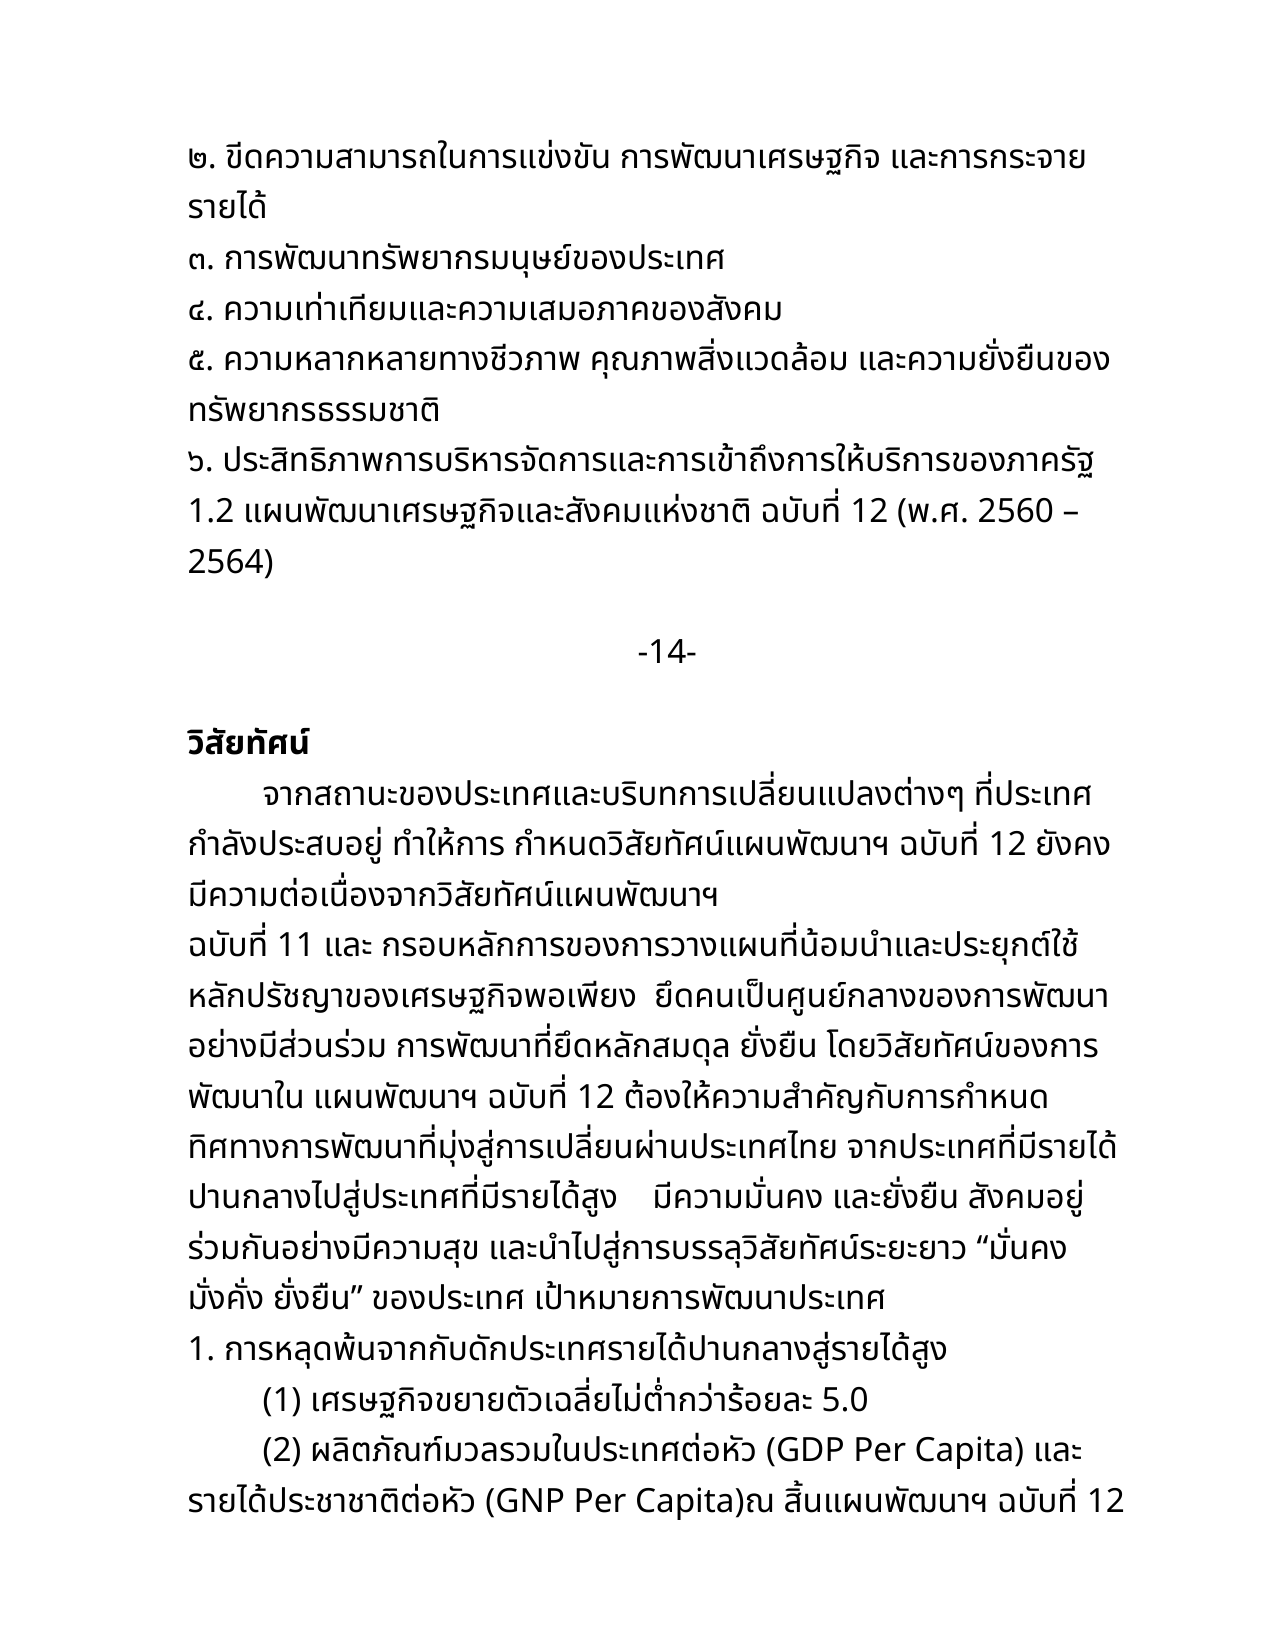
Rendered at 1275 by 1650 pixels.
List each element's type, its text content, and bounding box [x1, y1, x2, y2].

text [187, 1426, 1125, 1527]
text (1) เศรษฐกิจขยายตัวเฉลี่ยไม่ต่ำกว่าร้อยละ 5.0 [187, 1375, 1125, 1426]
text ๒. ขีดความสามารถในการแข่งขัน การพัฒนาเศรษฐกิจ และการกระจายรายได้ [187, 133, 1125, 234]
text วิสัยทัศน์ [187, 719, 1125, 769]
text ฉบับที่ 11 และ กรอบหลักการของการวางแผนที่น้อมนำและประยุกต์ใช้หลักปรัชญาของเศรษฐกิจพอเพียง ยึดคนเป็นศูนย์กลางของการพัฒนาอย่างมีส่วนร่วม การพัฒนาที่ยึดหลักสมดุล ยั่งยืน โดยวิสัยทัศน์ของการพัฒนาใน แผนพัฒนาฯ ฉบับที่ 12 ต้องให้ความสำคัญกับการกำหนดทิศทางการพัฒนาที่มุ่งสู่การเปลี่ยนผ่านประเทศไทย จากประเทศที่มีรายได้ปานกลางไปสู่ประเทศที่มีรายได้สูง มีความมั่นคง และยั่งยืน สังคมอยู่ร่วมกันอย่างมีความสุข และนำไปสู่การบรรลุวิสัยทัศน์ระยะยาว “มั่นคง มั่งคั่ง ยั่งยืน” ของประเทศ เป้าหมายการพัฒนาประเทศ [187, 921, 1125, 1325]
text จากสถานะของประเทศและบริบทการเปลี่ยนแปลงต่างๆ ที่ประเทศกำลังประสบอยู่ ทำให้การ กำหนดวิสัยทัศน์แผนพัฒนาฯ ฉบับที่ 12 ยังคงมีความต่อเนื่องจากวิสัยทัศน์แผนพัฒนาฯ [187, 769, 1125, 921]
text 1.2 แผนพัฒนาเศรษฐกิจและสังคมแห่งชาติ ฉบับที่ 12 (พ.ศ. 2560 – 2564) [187, 487, 1125, 583]
text ๖. ประสิทธิภาพการบริหารจัดการและการเข้าถึงการให้บริการของภาครัฐ [187, 436, 1125, 487]
text 1. การหลุดพ้นจากกับดักประเทศรายได้ปานกลางสู่รายได้สูง [187, 1325, 1125, 1375]
text -14- [562, 628, 1125, 674]
text ๕. ความหลากหลายทางชีวภาพ คุณภาพสิ่งแวดล้อม และความยั่งยืนของทรัพยากรธรรมชาติ [187, 335, 1125, 436]
text ๔. ความเท่าเทียมและความเสมอภาคของสังคม [187, 284, 1125, 335]
text ๓. การพัฒนาทรัพยากรมนุษย์ของประเทศ [187, 234, 1125, 284]
